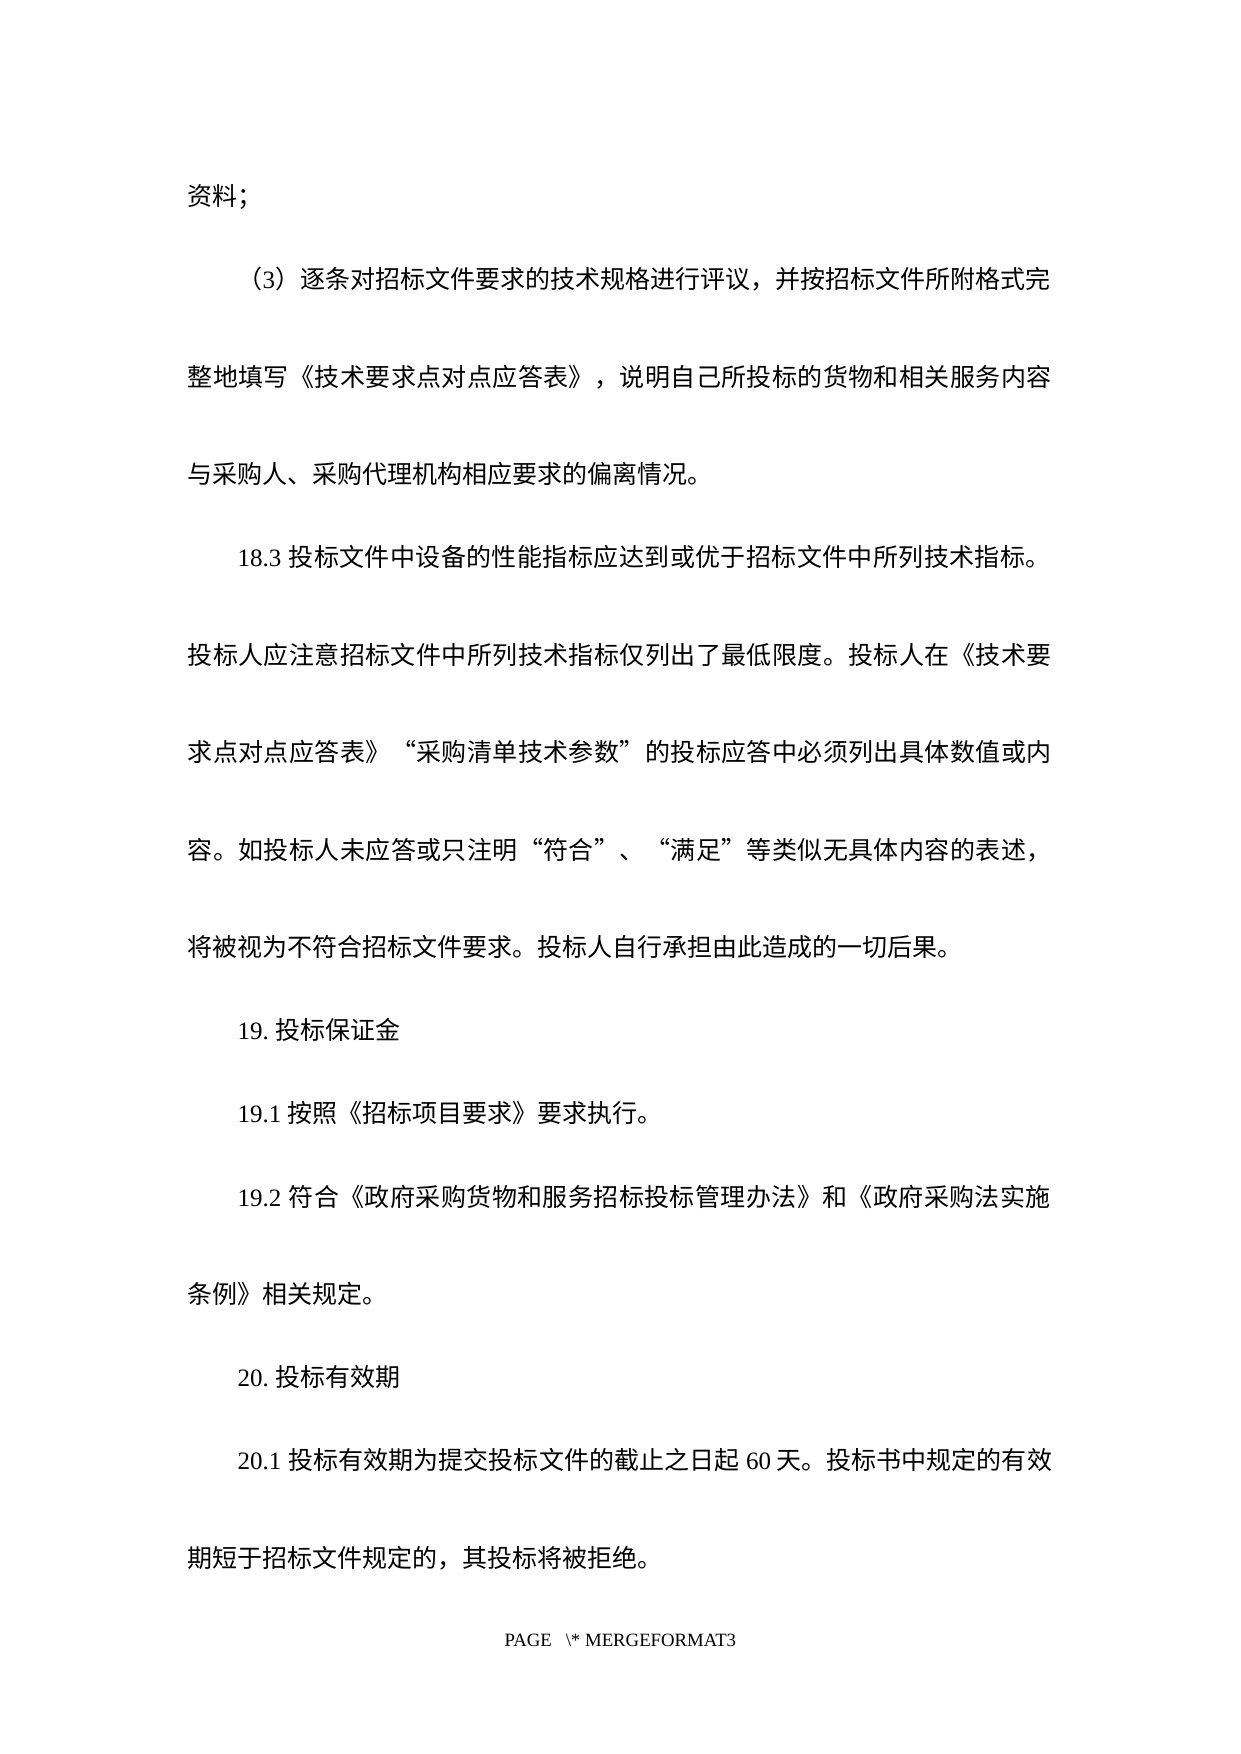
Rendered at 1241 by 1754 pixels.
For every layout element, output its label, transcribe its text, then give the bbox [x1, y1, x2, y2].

text 18.3 投标文件中设备的性能指标应达到或优于招标文件中所列技术指标。投标人应注意招标文件中所列技术指标仅列出了最低限度。投标人在《技术要求点对点应答表》“采购清单技术参数”的投标应答中必须列出具体数值或内容。如投标人未应答或只注明“符合”、“满足”等类似无具体内容的表述，将被视为不符合招标文件要求。投标人自行承担由此造成的一切后果。 [187, 523, 1053, 978]
text 20.1 投标有效期为提交投标文件的截止之日起60天。投标书中规定的有效期短于招标文件规定的，其投标将被拒绝。 [187, 1426, 1053, 1589]
text 20. 投标有效期 [187, 1343, 1053, 1408]
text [187, 162, 1053, 227]
text 19. 投标保证金 [187, 996, 1053, 1061]
text （3）逐条对招标文件要求的技术规格进行评议，并按招标文件所附格式完整地填写《技术要求点对点应答表》，说明自己所投标的货物和相关服务内容与采购人、采购代理机构相应要求的偏离情况。 [187, 245, 1053, 505]
text 19.2 符合《政府采购货物和服务招标投标管理办法》和《政府采购法实施条例》相关规定。 [187, 1163, 1053, 1325]
text 19.1 按照《招标项目要求》要求执行。 [187, 1079, 1053, 1144]
